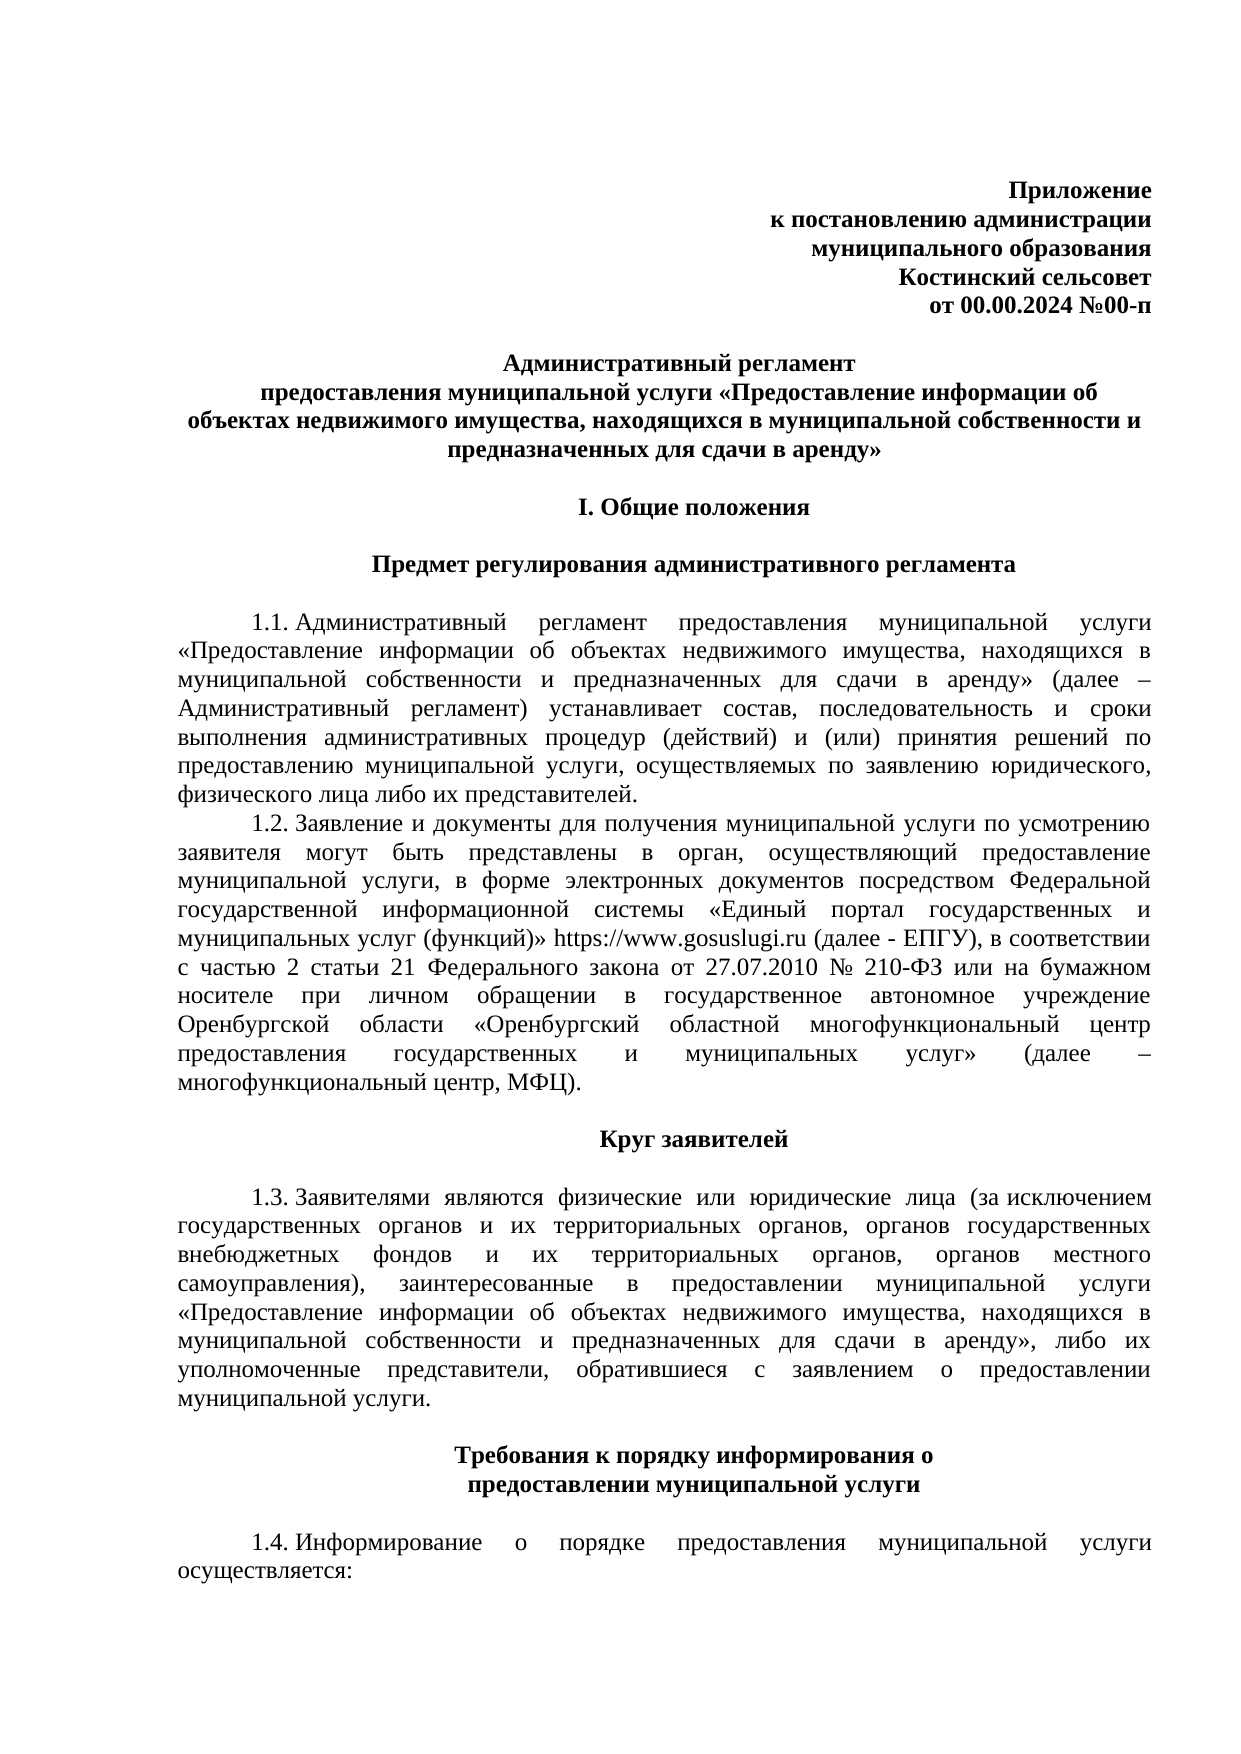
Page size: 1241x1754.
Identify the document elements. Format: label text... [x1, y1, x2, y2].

text I. Общие положения [177, 492, 1152, 521]
text 1.2. Заявление и документы для получения муниципальной услуги по усмотрению заявителя могут быть представлены в орган, осуществляющий предоставление муниципальной услуги, в форме электронных документов посредством Федеральной государственной информационной системы «Единый портал государственных и муниципальных услуг (функций)» https://www.gosuslugi.ru (далее - ЕПГУ), в соответствии с частью 2 статьи 21 Федерального закона от 27.07.2010 № 210-ФЗ или на бумажном носителе при личном обращении в государственное автономное учреждение Оренбургской области «Оренбургский областной многофункциональный центр предоставления государственных и муниципальных услуг» (далее – многофункциональный центр, МФЦ). [177, 808, 1152, 1096]
text к постановлению администрации [177, 204, 1152, 233]
text 1.3. Заявителями являются физические или юридические лица (за исключением государственных органов и их территориальных органов, органов государственных внебюджетных фондов и их территориальных органов, органов местного самоуправления), заинтересованные в предоставлении муниципальной услуги «Предоставление информации об объектах недвижимого имущества, находящихся в муниципальной собственности и предназначенных для сдачи в аренду», либо их уполномоченные представители, обратившиеся с заявлением о предоставлении муниципальной услуги. [177, 1182, 1152, 1412]
text муниципального образования [177, 233, 1152, 262]
text 1.1. Административный регламент предоставления муниципальной услуги «Предоставление информации об объектах недвижимого имущества, находящихся в муниципальной собственности и предназначенных для сдачи в аренду» (далее – Административный регламент) устанавливает состав, последовательность и сроки выполнения административных процедур (действий) и (или) принятия решений по предоставлению муниципальной услуги, осуществляемых по заявлению юридического, физического лица либо их представителей. [177, 607, 1152, 808]
list 1.4. Информирование о порядке предоставления муниципальной услуги осуществляется: [177, 1527, 1152, 1584]
text Административный регламент [177, 348, 1152, 377]
text Требования к порядку информирования о [177, 1441, 1152, 1469]
text предоставления муниципальной услуги «Предоставление информации об объектах недвижимого имущества, находящихся в муниципальной собственности и предназначенных для сдачи в аренду» [177, 377, 1152, 463]
text Приложение [177, 176, 1152, 204]
text Костинский сельсовет [177, 262, 1152, 291]
text Круг заявителей [177, 1124, 1152, 1153]
text Предмет регулирования административного регламента [177, 549, 1152, 578]
text предоставлении муниципальной услуги [177, 1469, 1152, 1498]
text от 00.00.2024 №00-п [177, 291, 1152, 319]
